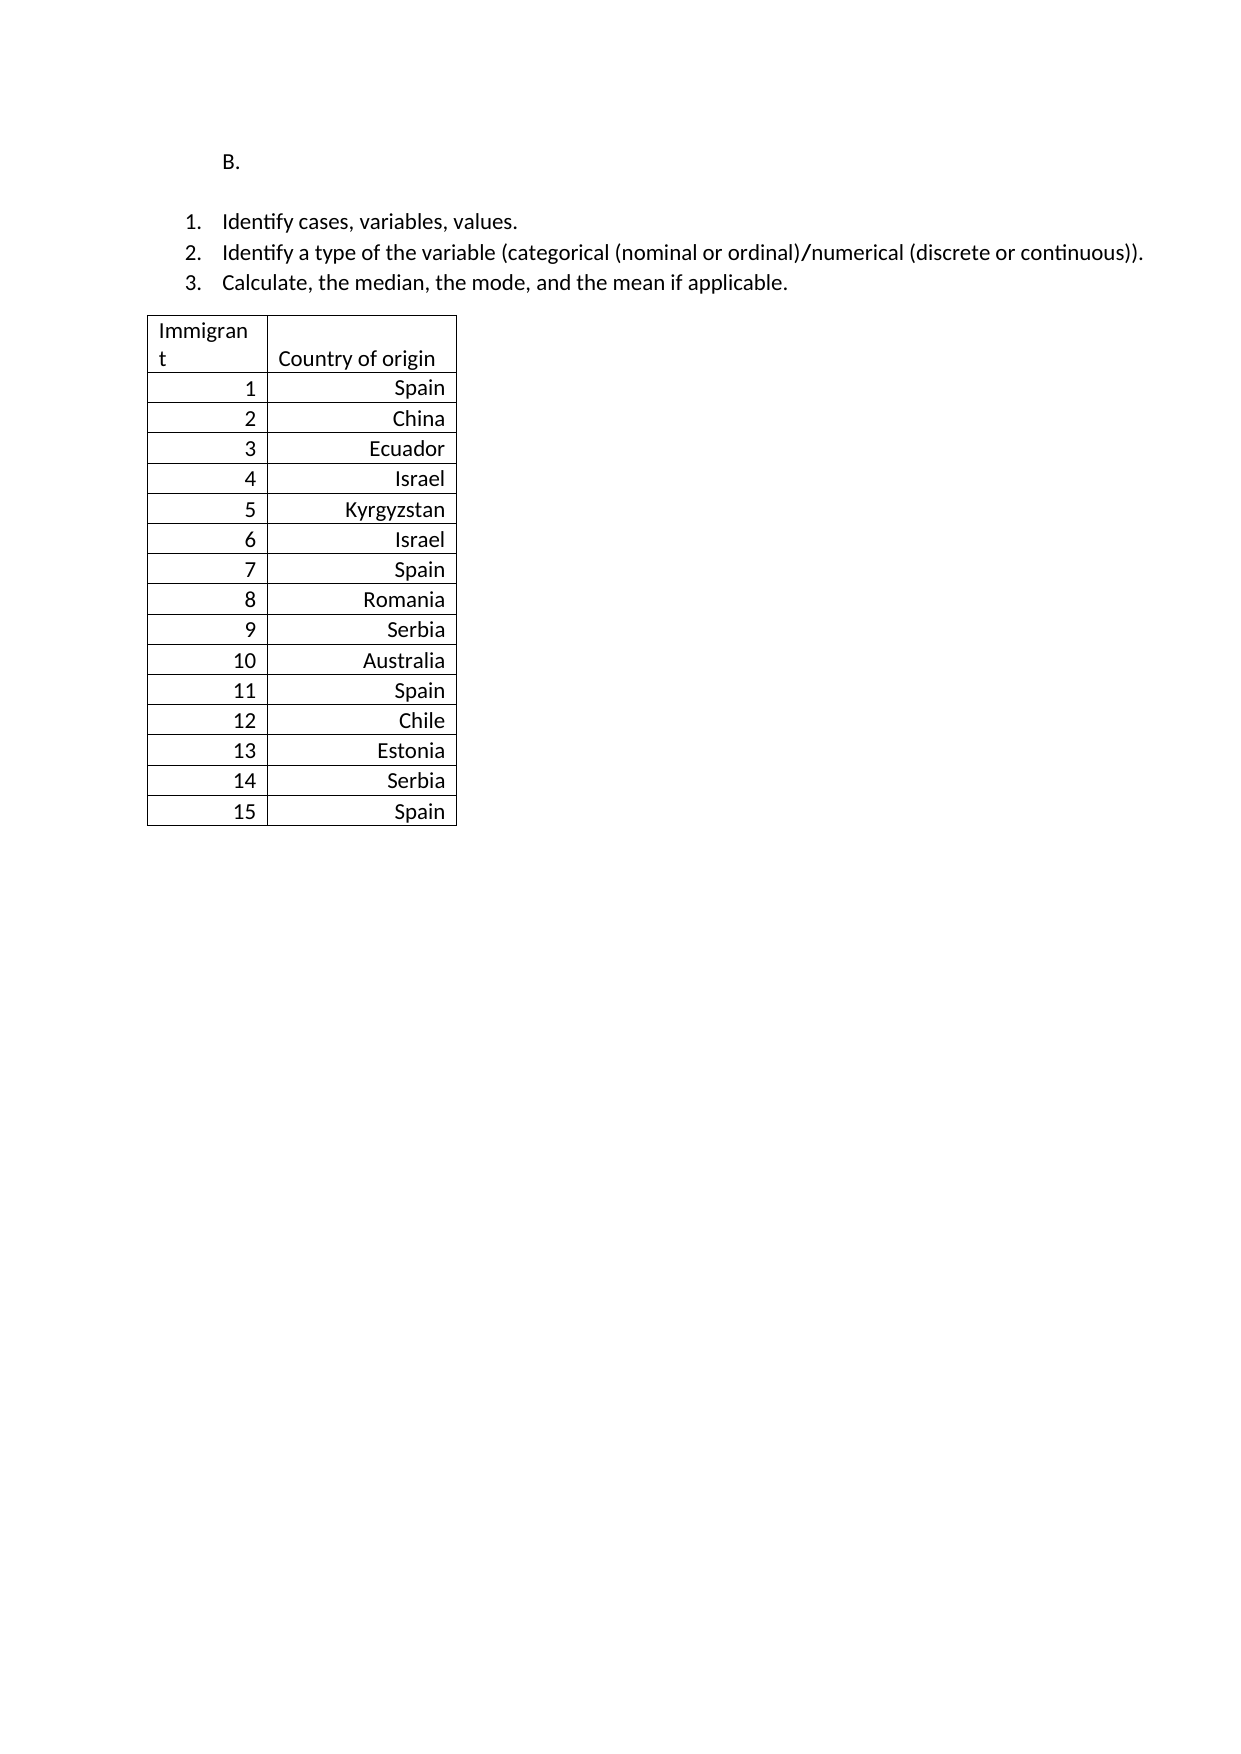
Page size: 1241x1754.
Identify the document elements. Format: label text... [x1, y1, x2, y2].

table_cell 10 [148, 645, 267, 674]
table_cell 12 [148, 705, 267, 734]
table_cell Spain [268, 373, 456, 402]
table_cell 2 [148, 403, 267, 432]
table_cell Spain [268, 675, 456, 704]
table_header Immigrant [148, 316, 267, 372]
table_cell Serbia [268, 766, 456, 795]
table_cell 3 [148, 433, 267, 462]
list Identify cases, variables, values. [184, 207, 1165, 235]
table_cell China [268, 403, 456, 432]
table_cell 6 [148, 524, 267, 553]
table_cell Israel [268, 524, 456, 553]
list Identify a type of the variable (categorical (nominal or ordinal)/numerical (discrete or continuous)). [184, 238, 1165, 266]
table_cell Ecuador [268, 433, 456, 462]
table_cell Spain [268, 796, 456, 825]
table_cell Serbia [268, 615, 456, 644]
list Calculate, the median, the mode, and the mean if applicable. [184, 268, 1165, 296]
table_cell Romania [268, 584, 456, 613]
table_cell Australia [268, 645, 456, 674]
table_cell 11 [148, 675, 267, 704]
table_cell Kyrgyzstan [268, 494, 456, 523]
table_cell 14 [148, 766, 267, 795]
table_cell Estonia [268, 735, 456, 764]
table_cell 7 [148, 554, 267, 583]
table_cell 15 [148, 796, 267, 825]
table_cell 1 [148, 373, 267, 402]
list B. [222, 147, 1165, 175]
table_header Country of origin [268, 316, 456, 372]
table_cell Spain [268, 554, 456, 583]
table_cell 8 [148, 584, 267, 613]
table_cell 4 [148, 464, 267, 493]
table_cell Chile [268, 705, 456, 734]
table_cell 13 [148, 735, 267, 764]
table_cell 9 [148, 615, 267, 644]
table_cell 5 [148, 494, 267, 523]
table_cell Israel [268, 464, 456, 493]
